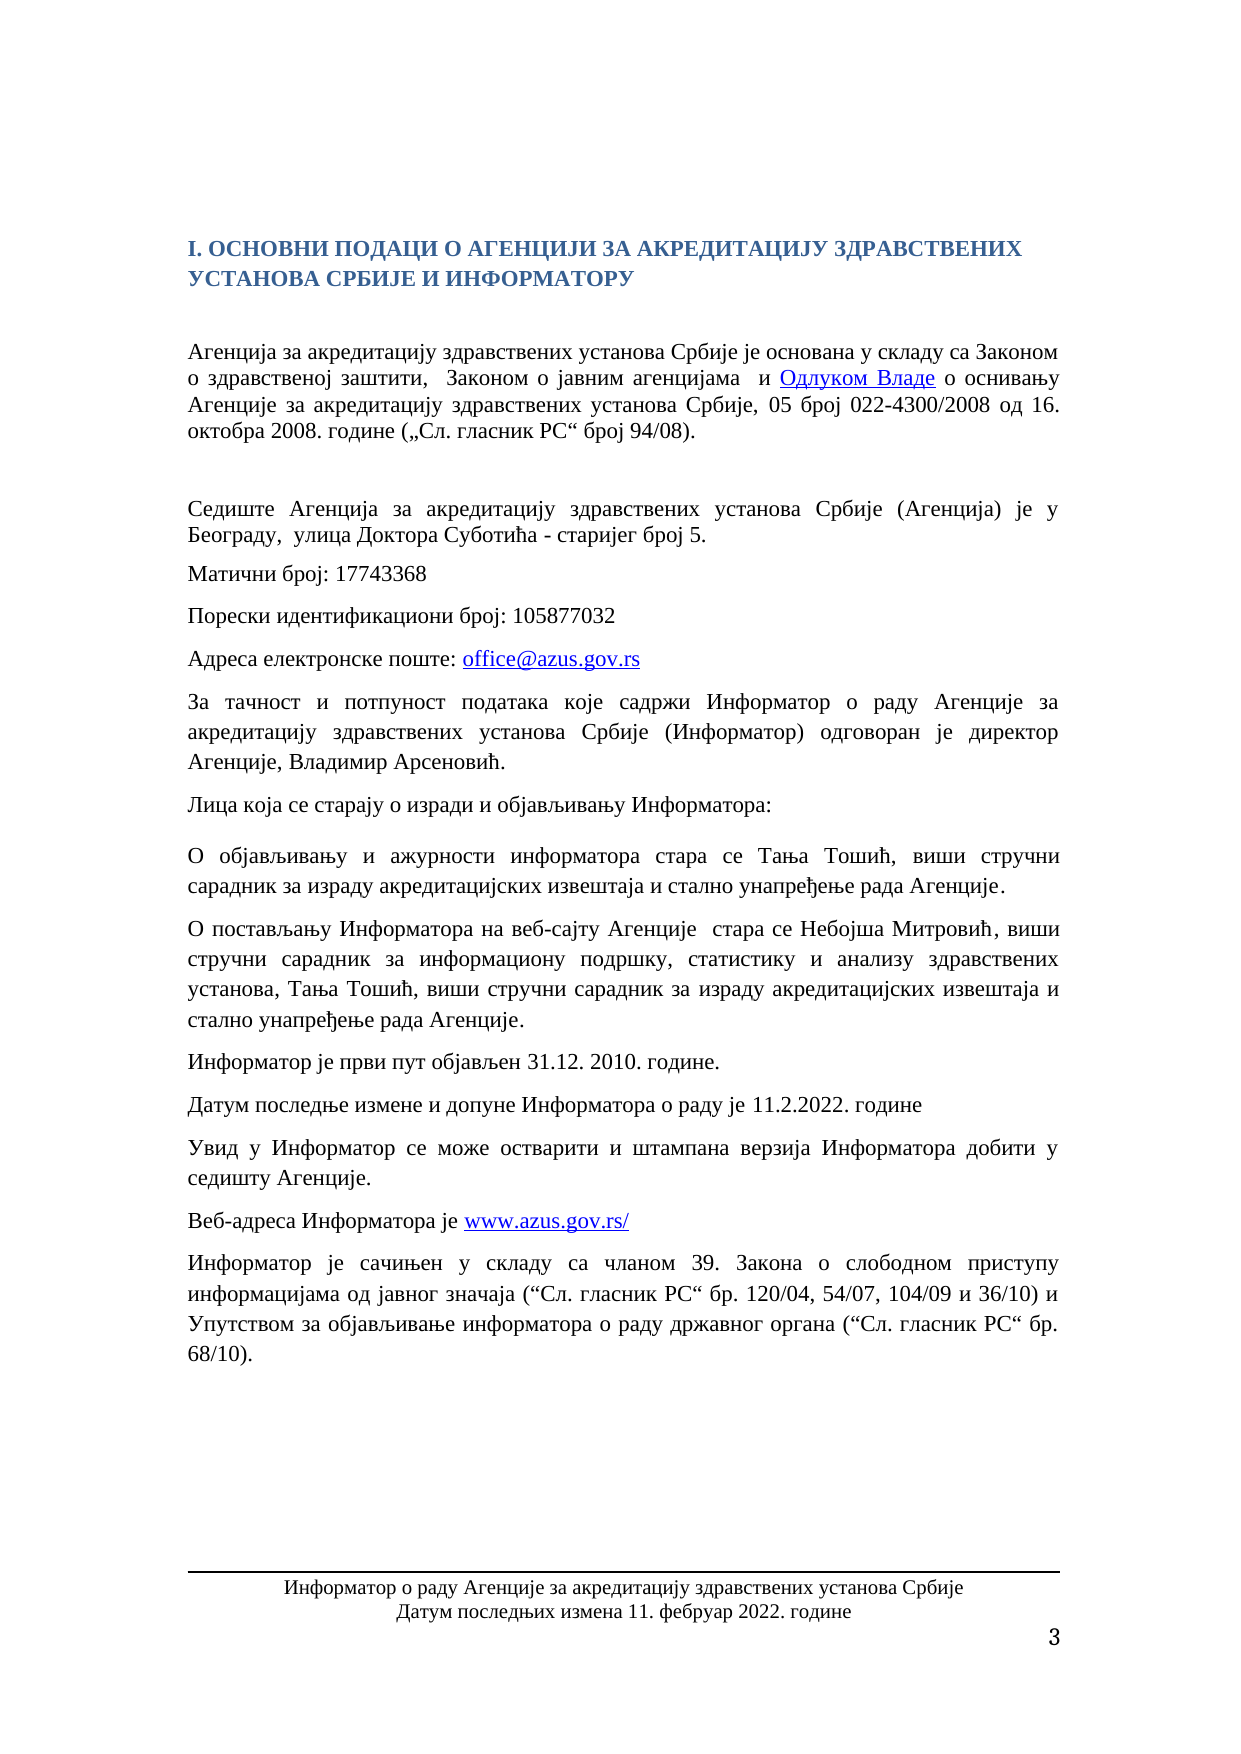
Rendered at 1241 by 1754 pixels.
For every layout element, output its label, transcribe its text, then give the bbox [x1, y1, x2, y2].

text Информатор је први пут објављен 31.12. 2010. године. [187, 1048, 1060, 1075]
subtitle ОСНОВНИ ПОДАЦИ О АГЕНЦИЈИ ЗА АКРЕДИТАЦИЈУ ЗДРАВСТВЕНИХ УСТАНОВА СРБИЈЕ И ИНФОРМАТОРУ [187, 235, 1060, 291]
text Агенција за акредитацију здравствених установа Србије је основана у складу са Законом о здравственој заштити, Зaкoнoм o jaвним aгeнциjaмa и Одлуком Владе о оснивању Агенције за акредитацију здравствених установа Србије, 05 број 022-4300/2008 од 16. октобра 2008. године („Сл. гласник РС“ број 94/08). [187, 338, 1060, 443]
text Порески идентификациони број: 105877032 [187, 603, 1060, 629]
text Веб-адреса Информатора је www.azus.gov.rs/ [187, 1207, 1060, 1233]
text За тачност и потпуност података које садржи Информатор о раду Агенције за акредитацију здравствених установа Србије (Информатор) одговоран је директор Агенције, Владимир Арсеновић. [187, 688, 1060, 775]
text Седиште Агенција за акредитацију здравствених установа Србије (Агенција) је у Београду, улица Доктора Суботића - старијег број 5. [187, 495, 1060, 547]
text Лица која се старају о изради и објављивању Информатора: [187, 791, 1060, 817]
text Информатор је сачињен у складу са чланом 39. Закона о слободном приступу информацијама од јавног значаја (“Сл. гласник РС“ бр. 120/04, 54/07, 104/09 и 36/10) и Упутством за објављивање информатора о раду државног органа (“Сл. гласник РС“ бр. 68/10). [187, 1249, 1060, 1366]
text Увид у Информатор се може остварити и штампана верзија Информатора добити у седишту Агенције. [187, 1134, 1060, 1190]
text О објављивању и ажурности информатора стара се Тања Тошић, виши стручни сарадник за израду акредитацијских извештаја и стално унапређење рада Агенције. [187, 842, 1060, 899]
text Адреса електронске поште: office@azus.gov.rs [187, 645, 1060, 672]
text О постављању Информатора на веб-сајту Агенције стара се Небојша Митровић, виши стручни сарадник за информациону подршку, статистику и анализу здравствених установа, Тања Тошић, виши стручни сарадник за израду акредитацијских извештаја и стално унапређење рада Агенције. [187, 915, 1060, 1032]
text Матични број: 17743368 [187, 560, 1060, 586]
text Датум последње измене и допуне Информатора о раду је 11.2.2022. године [187, 1091, 1060, 1117]
